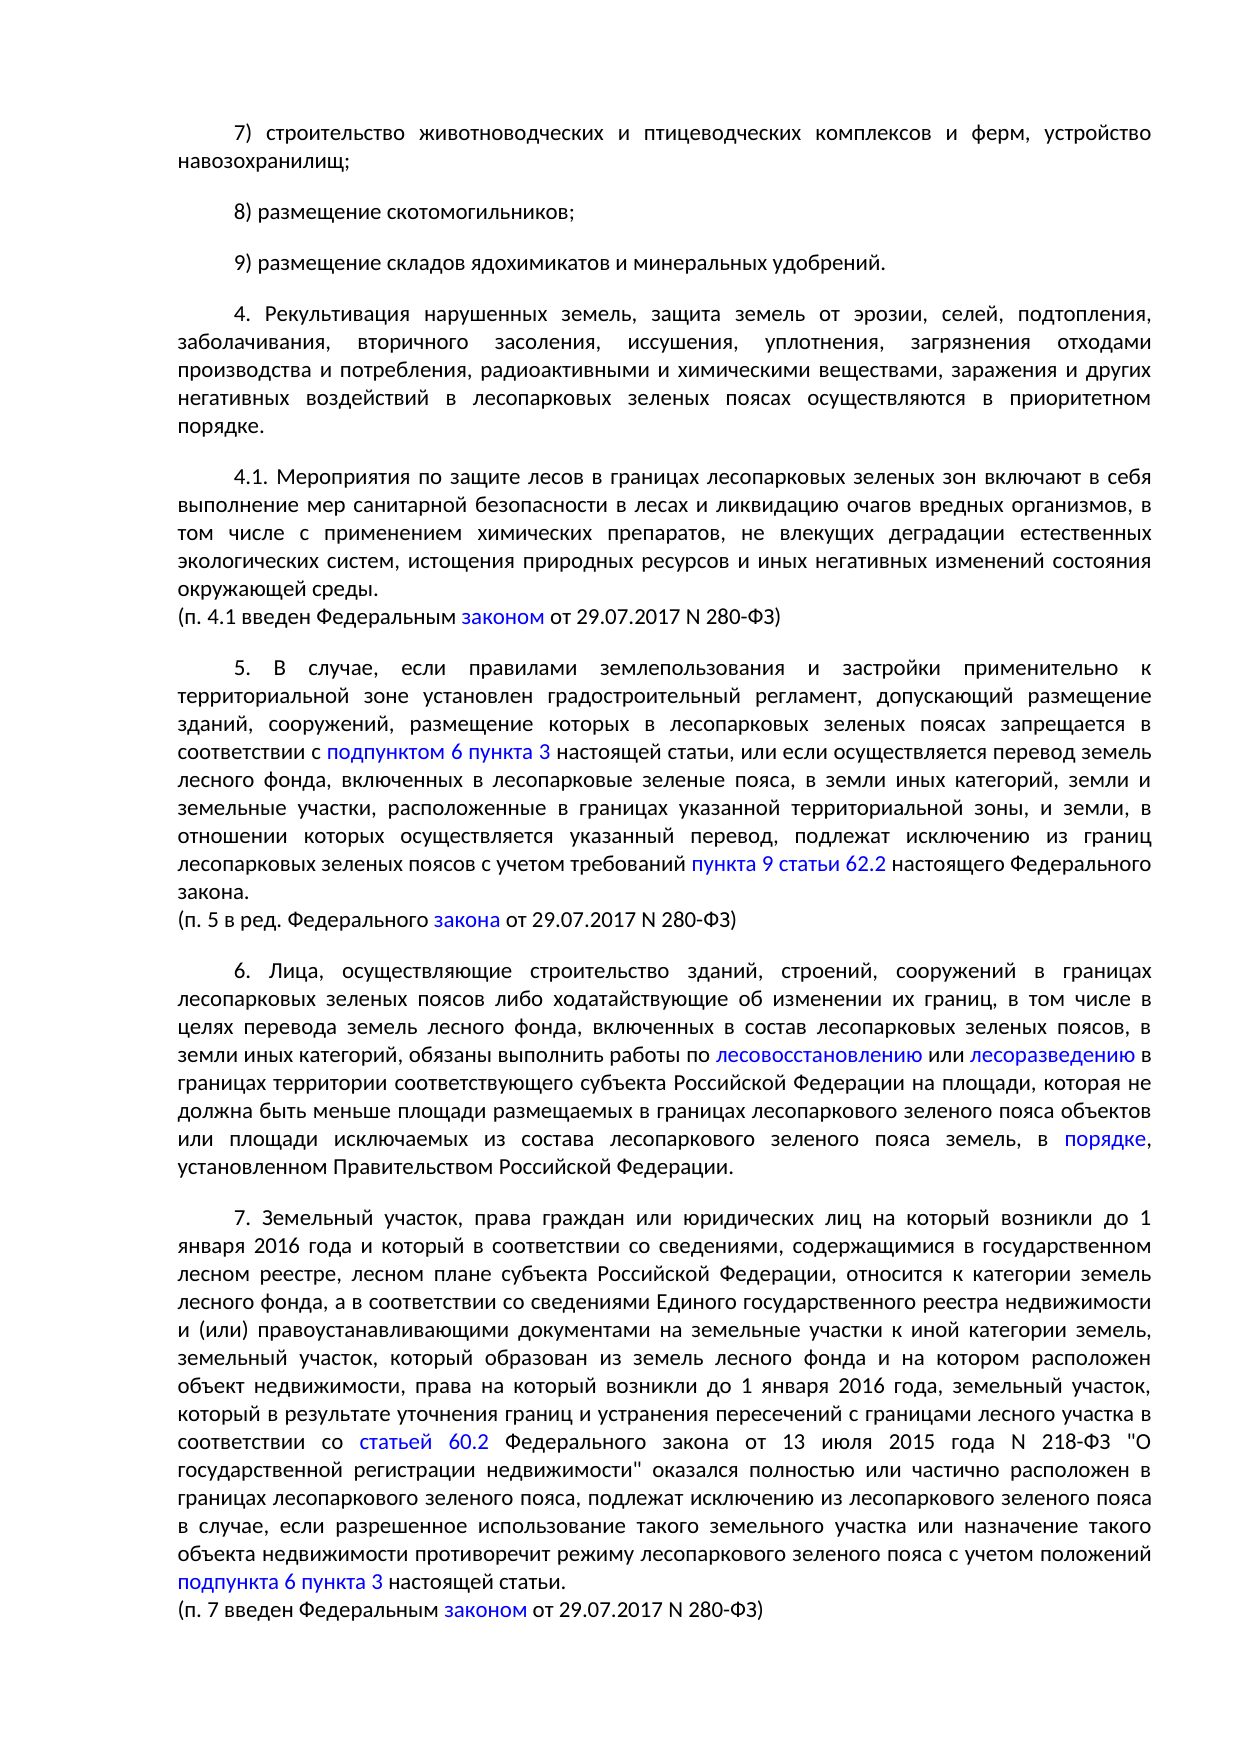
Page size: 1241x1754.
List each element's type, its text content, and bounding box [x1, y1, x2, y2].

text 5. В случае, если правилами землепользования и застройки применительно к территориальной зоне установлен градостроительный регламент, допускающий размещение зданий, сооружений, размещение которых в лесопарковых зеленых поясах запрещается в соответствии с подпунктом 6 пункта 3 настоящей статьи, или если осуществляется перевод земель лесного фонда, включенных в лесопарковые зеленые пояса, в земли иных категорий, земли и земельные участки, расположенные в границах указанной территориальной зоны, и земли, в отношении которых осуществляется указанный перевод, подлежат исключению из границ лесопарковых зеленых поясов с учетом требований пункта 9 статьи 62.2 настоящего Федерального закона. [177, 653, 1152, 905]
text 9) размещение складов ядохимикатов и минеральных удобрений. [177, 248, 1152, 276]
text 4.1. Мероприятия по защите лесов в границах лесопарковых зеленых зон включают в себя выполнение мер санитарной безопасности в лесах и ликвидацию очагов вредных организмов, в том числе с применением химических препаратов, не влекущих деградации естественных экологических систем, истощения природных ресурсов и иных негативных изменений состояния окружающей среды. [177, 462, 1152, 602]
text 6. Лица, осуществляющие строительство зданий, строений, сооружений в границах лесопарковых зеленых поясов либо ходатайствующие об изменении их границ, в том числе в целях перевода земель лесного фонда, включенных в состав лесопарковых зеленых поясов, в земли иных категорий, обязаны выполнить работы по лесовосстановлению или лесоразведению в границах территории соответствующего субъекта Российской Федерации на площади, которая не должна быть меньше площади размещаемых в границах лесопаркового зеленого пояса объектов или площади исключаемых из состава лесопаркового зеленого пояса земель, в порядке, установленном Правительством Российской Федерации. [177, 956, 1152, 1180]
text (п. 4.1 введен Федеральным законом от 29.07.2017 N 280-ФЗ) [177, 602, 1152, 630]
text 4. Рекультивация нарушенных земель, защита земель от эрозии, селей, подтопления, заболачивания, вторичного засоления, иссушения, уплотнения, загрязнения отходами производства и потребления, радиоактивными и химическими веществами, заражения и других негативных воздействий в лесопарковых зеленых поясах осуществляются в приоритетном порядке. [177, 299, 1152, 439]
text (п. 7 введен Федеральным законом от 29.07.2017 N 280-ФЗ) [177, 1596, 1152, 1623]
text 7. Земельный участок, права граждан или юридических лиц на который возникли до 1 января 2016 года и который в соответствии со сведениями, содержащимися в государственном лесном реестре, лесном плане субъекта Российской Федерации, относится к категории земель лесного фонда, а в соответствии со сведениями Единого государственного реестра недвижимости и (или) правоустанавливающими документами на земельные участки к иной категории земель, земельный участок, который образован из земель лесного фонда и на котором расположен объект недвижимости, права на который возникли до 1 января 2016 года, земельный участок, который в результате уточнения границ и устранения пересечений с границами лесного участка в соответствии со статьей 60.2 Федерального закона от 13 июля 2015 года N 218-ФЗ "О государственной регистрации недвижимости" оказался полностью или частично расположен в границах лесопаркового зеленого пояса, подлежат исключению из лесопаркового зеленого пояса в случае, если разрешенное использование такого земельного участка или назначение такого объекта недвижимости противоречит режиму лесопаркового зеленого пояса с учетом положений подпункта 6 пункта 3 настоящей статьи. [177, 1203, 1152, 1596]
text (п. 5 в ред. Федерального закона от 29.07.2017 N 280-ФЗ) [177, 905, 1152, 933]
text 8) размещение скотомогильников; [177, 197, 1152, 225]
text 7) строительство животноводческих и птицеводческих комплексов и ферм, устройство навозохранилищ; [177, 118, 1152, 174]
